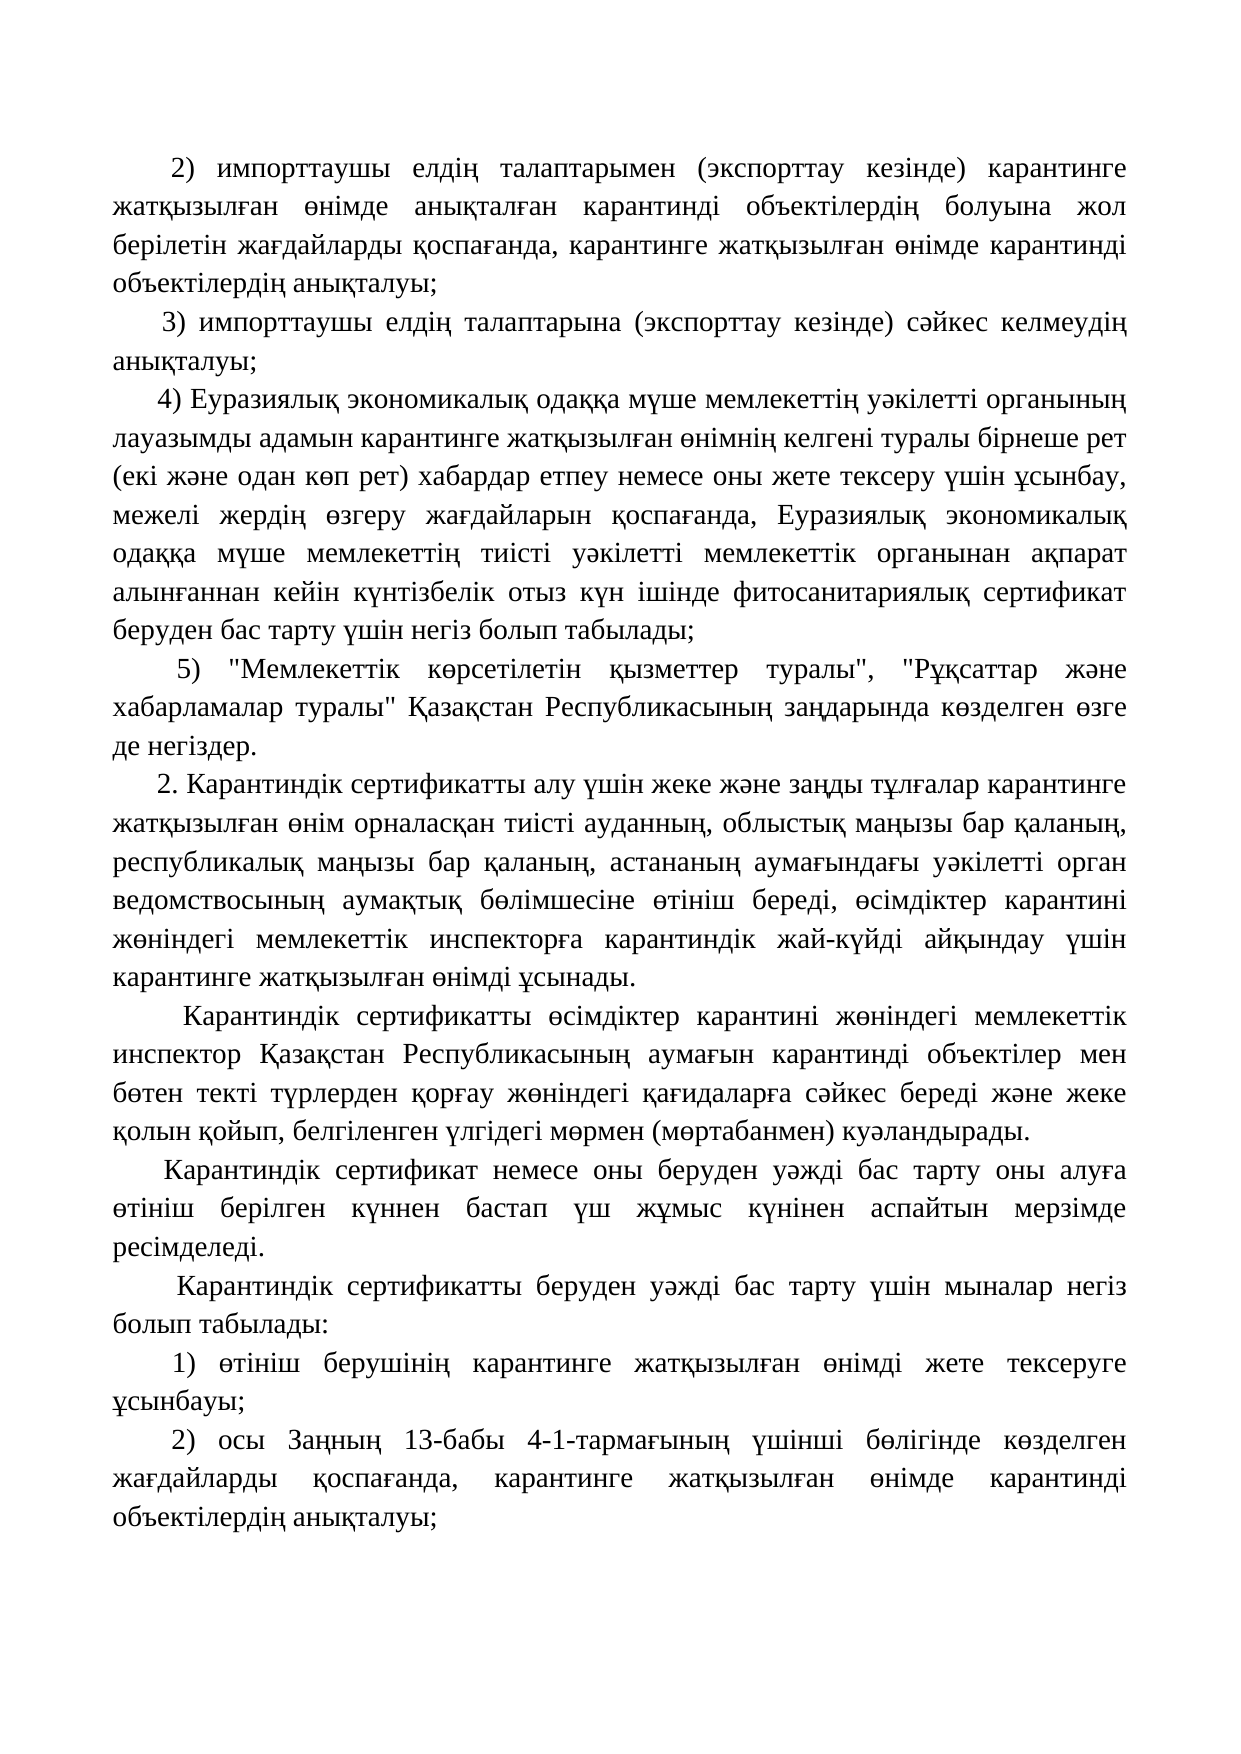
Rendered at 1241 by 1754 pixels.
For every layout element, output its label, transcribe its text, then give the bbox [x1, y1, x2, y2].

text 2) импорттаушы елдің талаптарымен (экспорттау кезінде) карантинге жатқызылған өнімде анықталған карантинді объектілердің болуына жол берілетін жағдайларды қоспағанда, карантинге жатқызылған өнімде карантинді объектілердің анықталуы; [112, 150, 1128, 299]
text 2. Карантиндік сертификатты алу үшін жеке және заңды тұлғалар карантинге жатқызылған өнім орналасқан тиісті ауданның, облыстық маңызы бар қаланың, республикалық маңызы бар қаланың, астананың аумағындағы уәкілетті орган ведомствосының аумақтық бөлімшесіне өтініш береді, өсімдіктер карантині жөніндегі мемлекеттік инспекторға карантиндік жай-күйді айқындау үшін карантинге жатқызылған өнімді ұсынады. [112, 767, 1128, 993]
text Карантиндік сертификатты өсімдіктер карантині жөніндегі мемлекеттік инспектор Қазақстан Республикасының аумағын карантинді объектілер мен бөтен текті түрлерден қорғау жөніндегі қағидаларға сәйкес береді және жеке қолын қойып, белгіленген үлгідегі мөрмен (мөртабанмен) куәландырады. [112, 998, 1128, 1147]
text 5) "Мемлекеттік көрсетілетін қызметтер туралы", "Рұқсаттар және хабарламалар туралы" Қазақстан Республикасының заңдарында көзделген өзге де негіздер. [112, 651, 1128, 762]
text 3) импорттаушы елдің талаптарына (экспорттау кезінде) сәйкес келмеудің анықталуы; [112, 304, 1128, 376]
text 2) осы Заңның 13-бабы 4-1-тармағының үшінші бөлігінде көзделген жағдайларды қоспағанда, карантинге жатқызылған өнімде карантинді объектілердің анықталуы; [112, 1422, 1128, 1532]
text Карантиндік сертификатты беруден уәжді бас тарту үшін мыналар негіз болып табылады: [112, 1268, 1128, 1340]
text 1) өтініш берушінің карантинге жатқызылған өнімді жете тексеруге ұсынбауы; [112, 1345, 1128, 1417]
text Карантиндік сертификат немесе оны беруден уәжді бас тарту оны алуға өтініш берілген күннен бастап үш жұмыс күнінен аспайтын мерзімде ресімделеді. [112, 1152, 1128, 1263]
text 4) Еуразиялық экономикалық одаққа мүше мемлекеттің уәкілетті органының лауазымды адамын карантинге жатқызылған өнімнің келгені туралы бірнеше рет (екі және одан көп рет) хабардар етпеу немесе оны жете тексеру үшін ұсынбау, межелі жердің өзгеру жағдайларын қоспағанда, Еуразиялық экономикалық одаққа мүше мемлекеттің тиісті уәкілетті мемлекеттік органынан ақпарат алынғаннан кейін күнтізбелік отыз күн ішінде фитосанитариялық сертификат беруден бас тарту үшін негіз болып табылады; [112, 381, 1128, 646]
